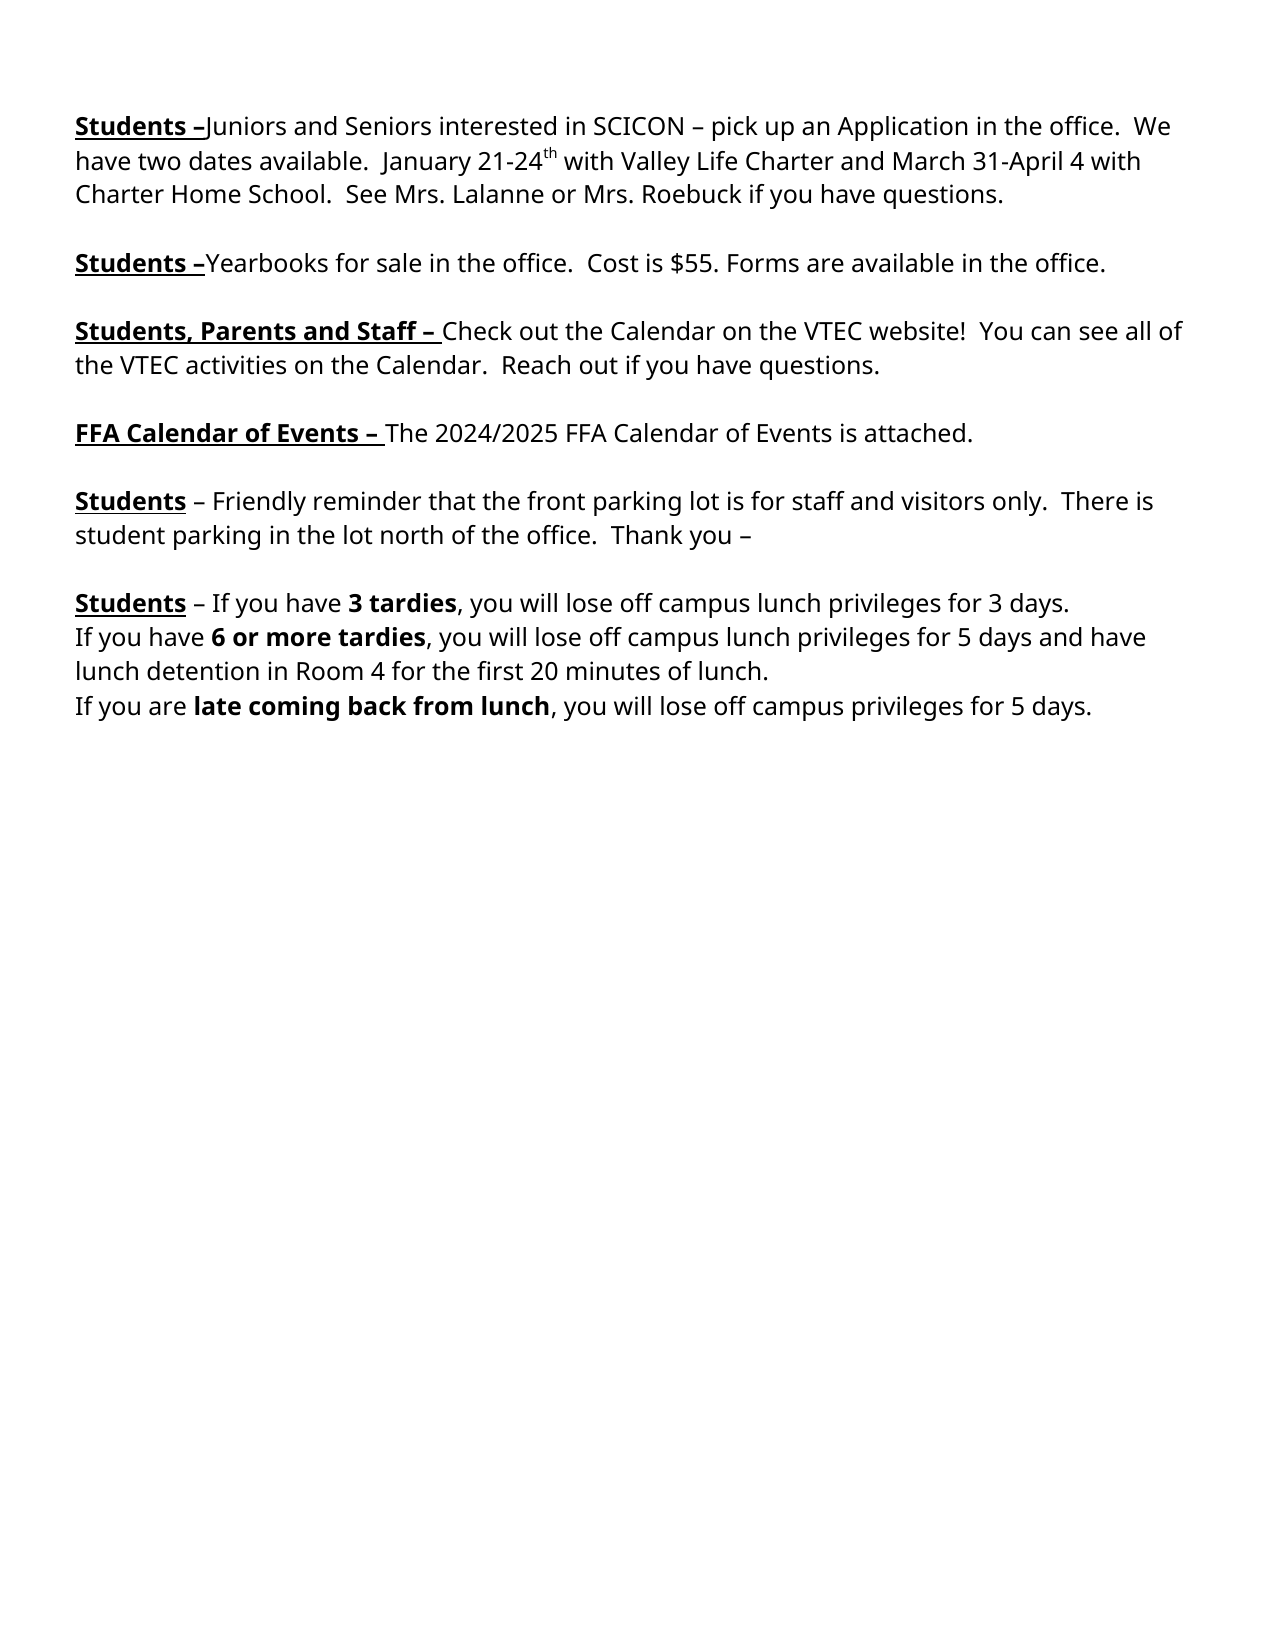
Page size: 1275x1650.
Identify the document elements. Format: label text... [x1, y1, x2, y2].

text Students –Juniors and Seniors interested in SCICON – pick up an Application in the office. We have two dates available. January 21-24th with Valley Life Charter and March 31-April 4 with Charter Home School. See Mrs. Lalanne or Mrs. Roebuck if you have questions. [75, 109, 1200, 211]
text If you have 6 or more tardies, you will lose off campus lunch privileges for 5 days and have lunch detention in Room 4 for the first 20 minutes of lunch. [75, 620, 1200, 688]
text Students – If you have 3 tardies, you will lose off campus lunch privileges for 3 days. [75, 586, 1200, 620]
text Students –Yearbooks for sale in the office. Cost is $55. Forms are available in the office. [75, 245, 1200, 279]
text FFA Calendar of Events – The 2024/2025 FFA Calendar of Events is attached. [75, 416, 1200, 450]
text Students, Parents and Staff – Check out the Calendar on the VTEC website! You can see all of the VTEC activities on the Calendar. Reach out if you have questions. [75, 313, 1200, 382]
text If you are late coming back from lunch, you will lose off campus privileges for 5 days. [75, 688, 1200, 722]
text Students – Friendly reminder that the front parking lot is for staff and visitors only. There is student parking in the lot north of the office. Thank you – [75, 484, 1200, 552]
